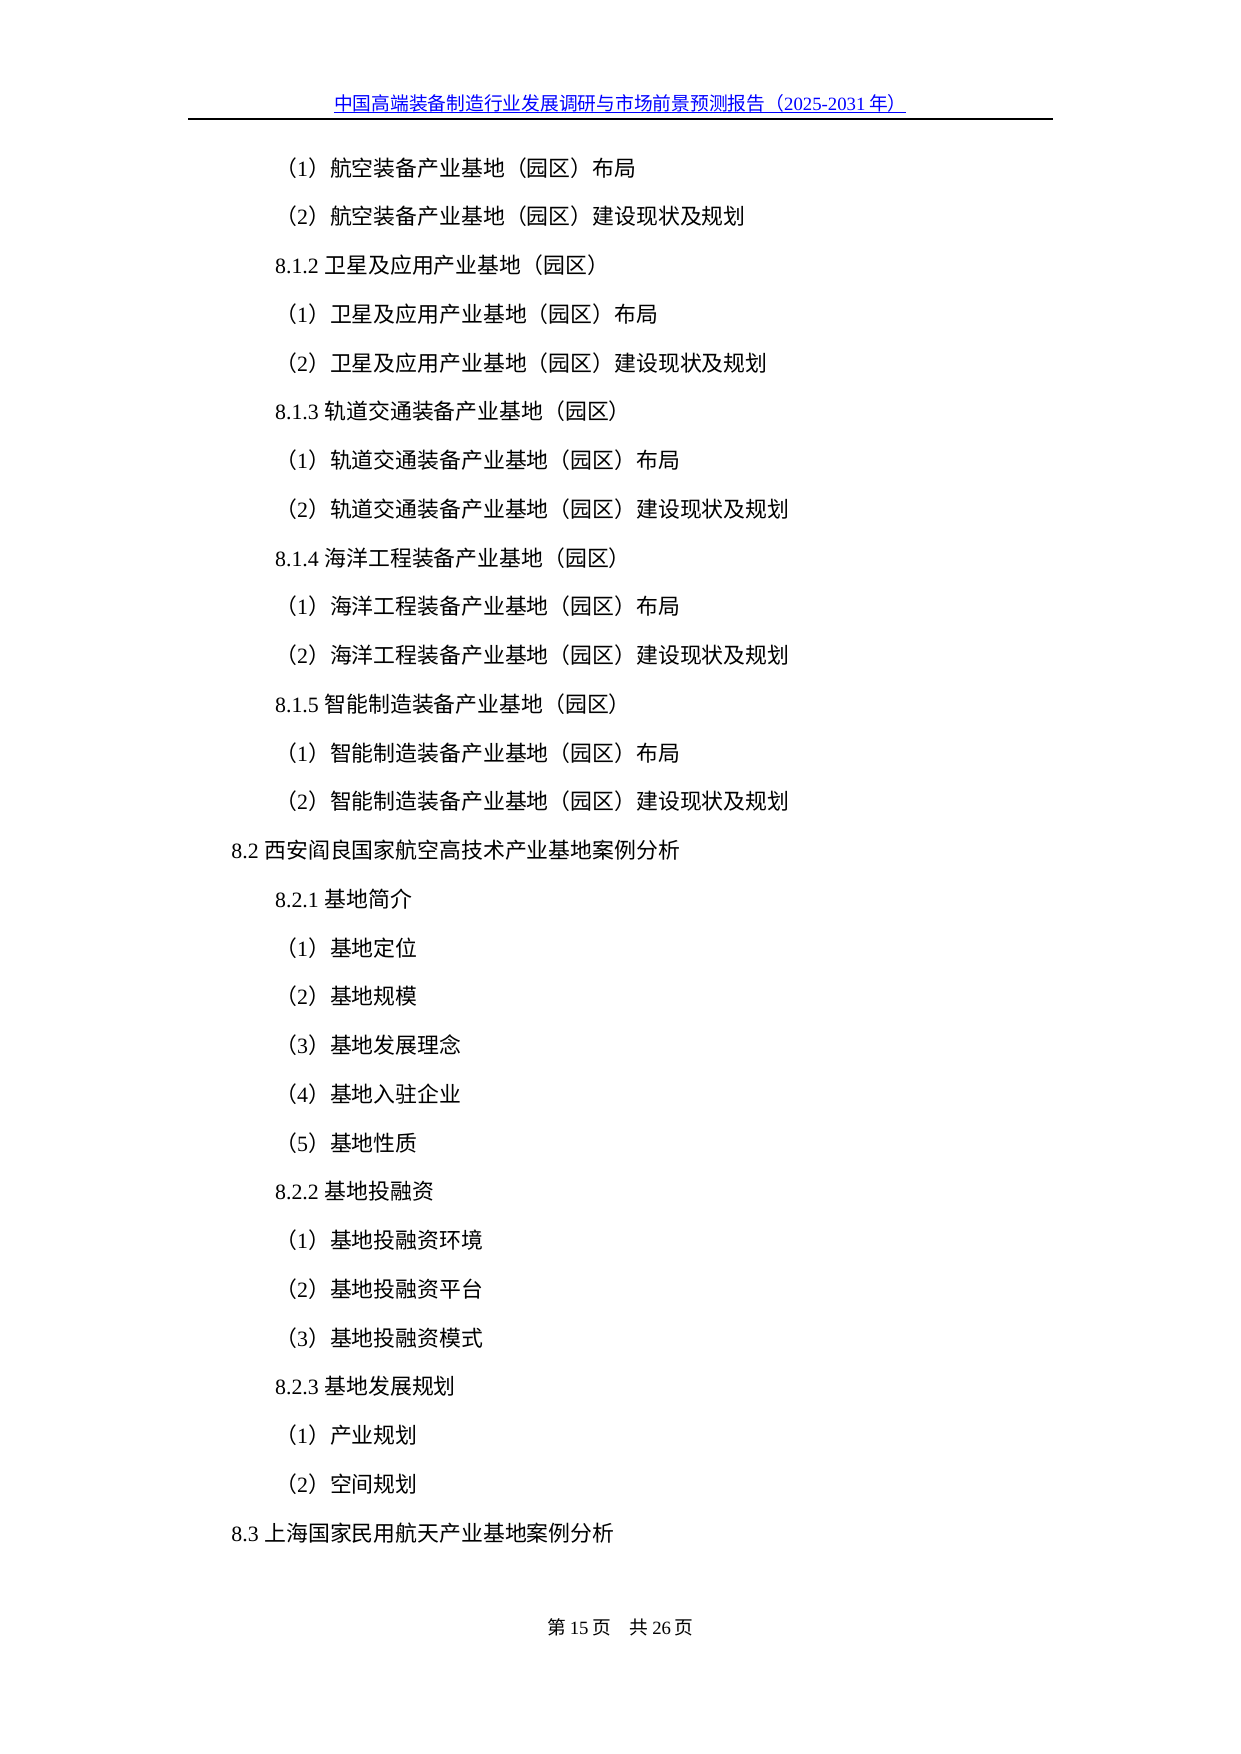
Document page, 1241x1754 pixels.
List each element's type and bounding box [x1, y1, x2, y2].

text [187, 150, 1053, 1548]
